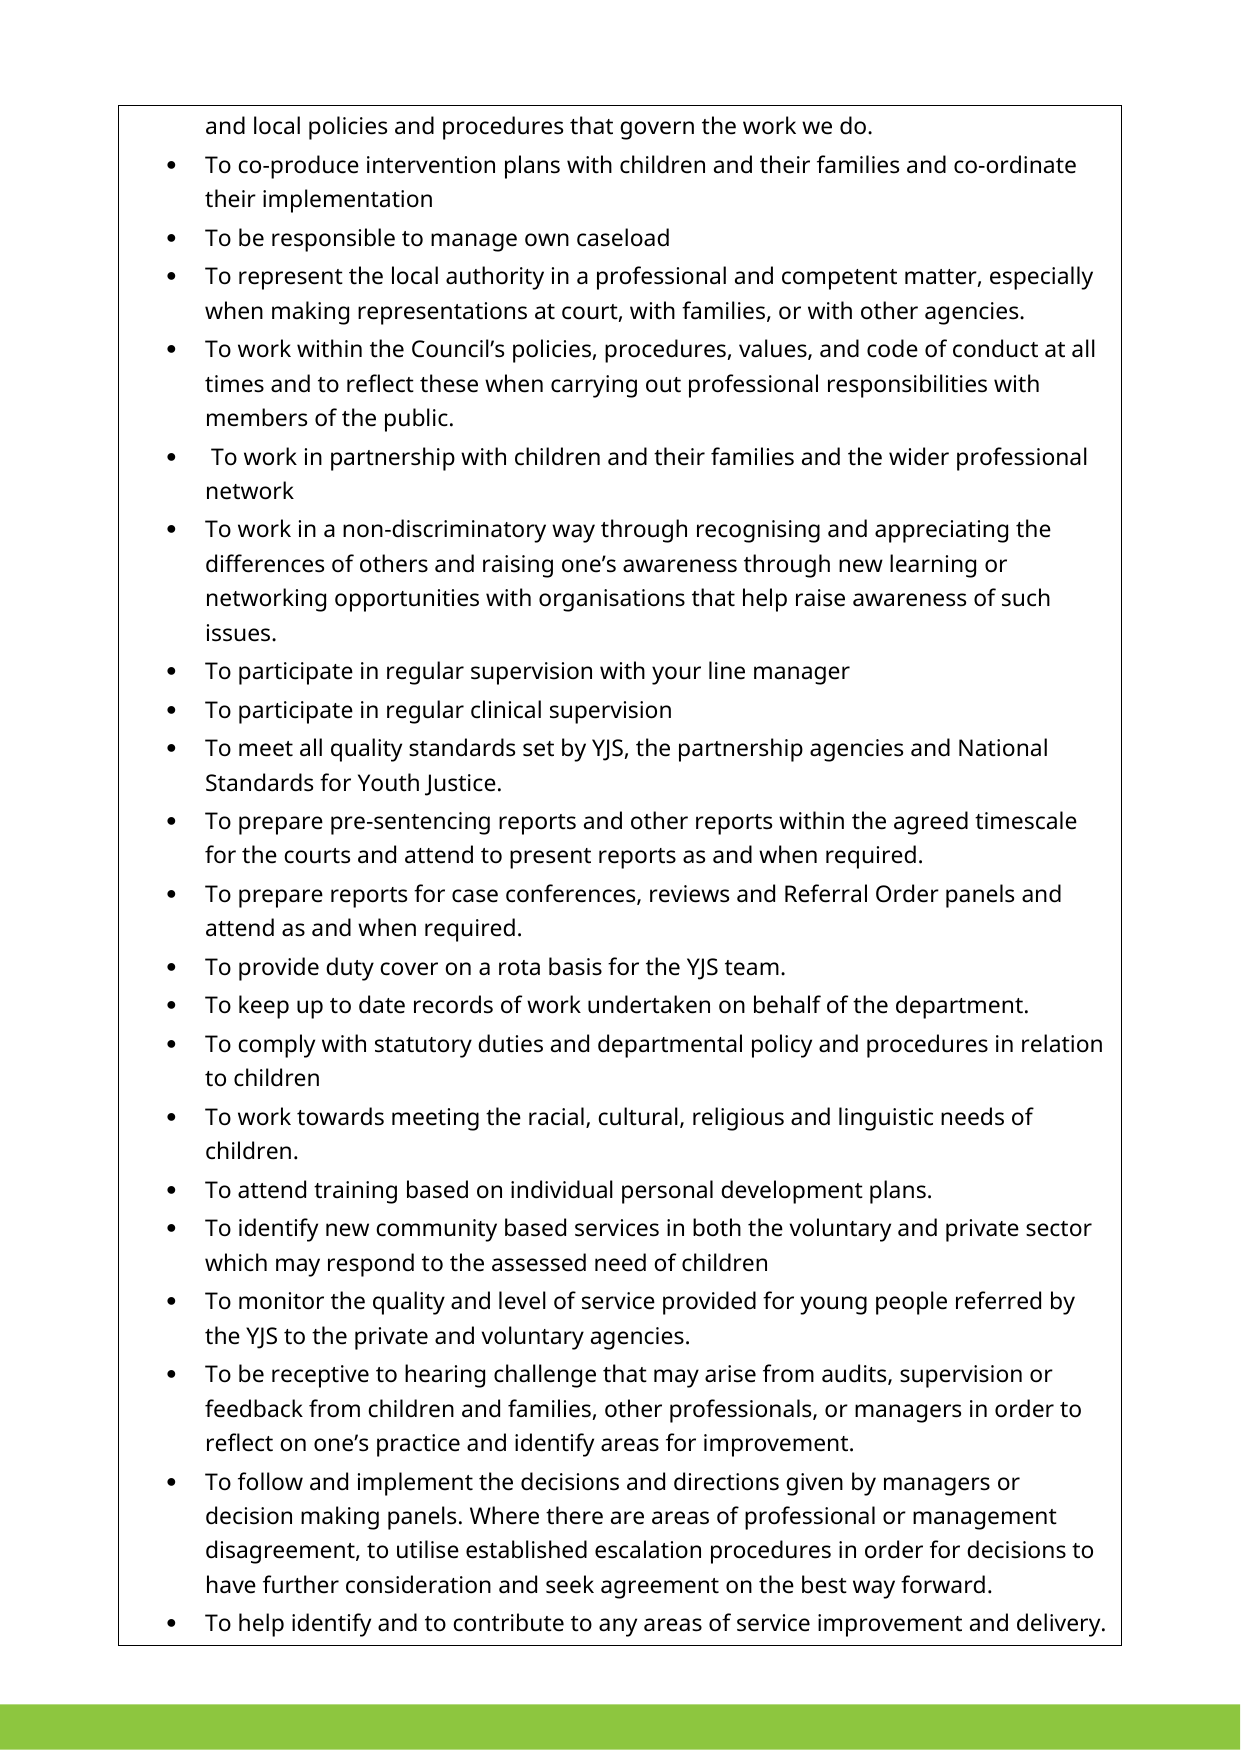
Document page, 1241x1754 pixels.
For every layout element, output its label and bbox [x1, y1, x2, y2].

table_cell [119, 106, 1121, 1645]
